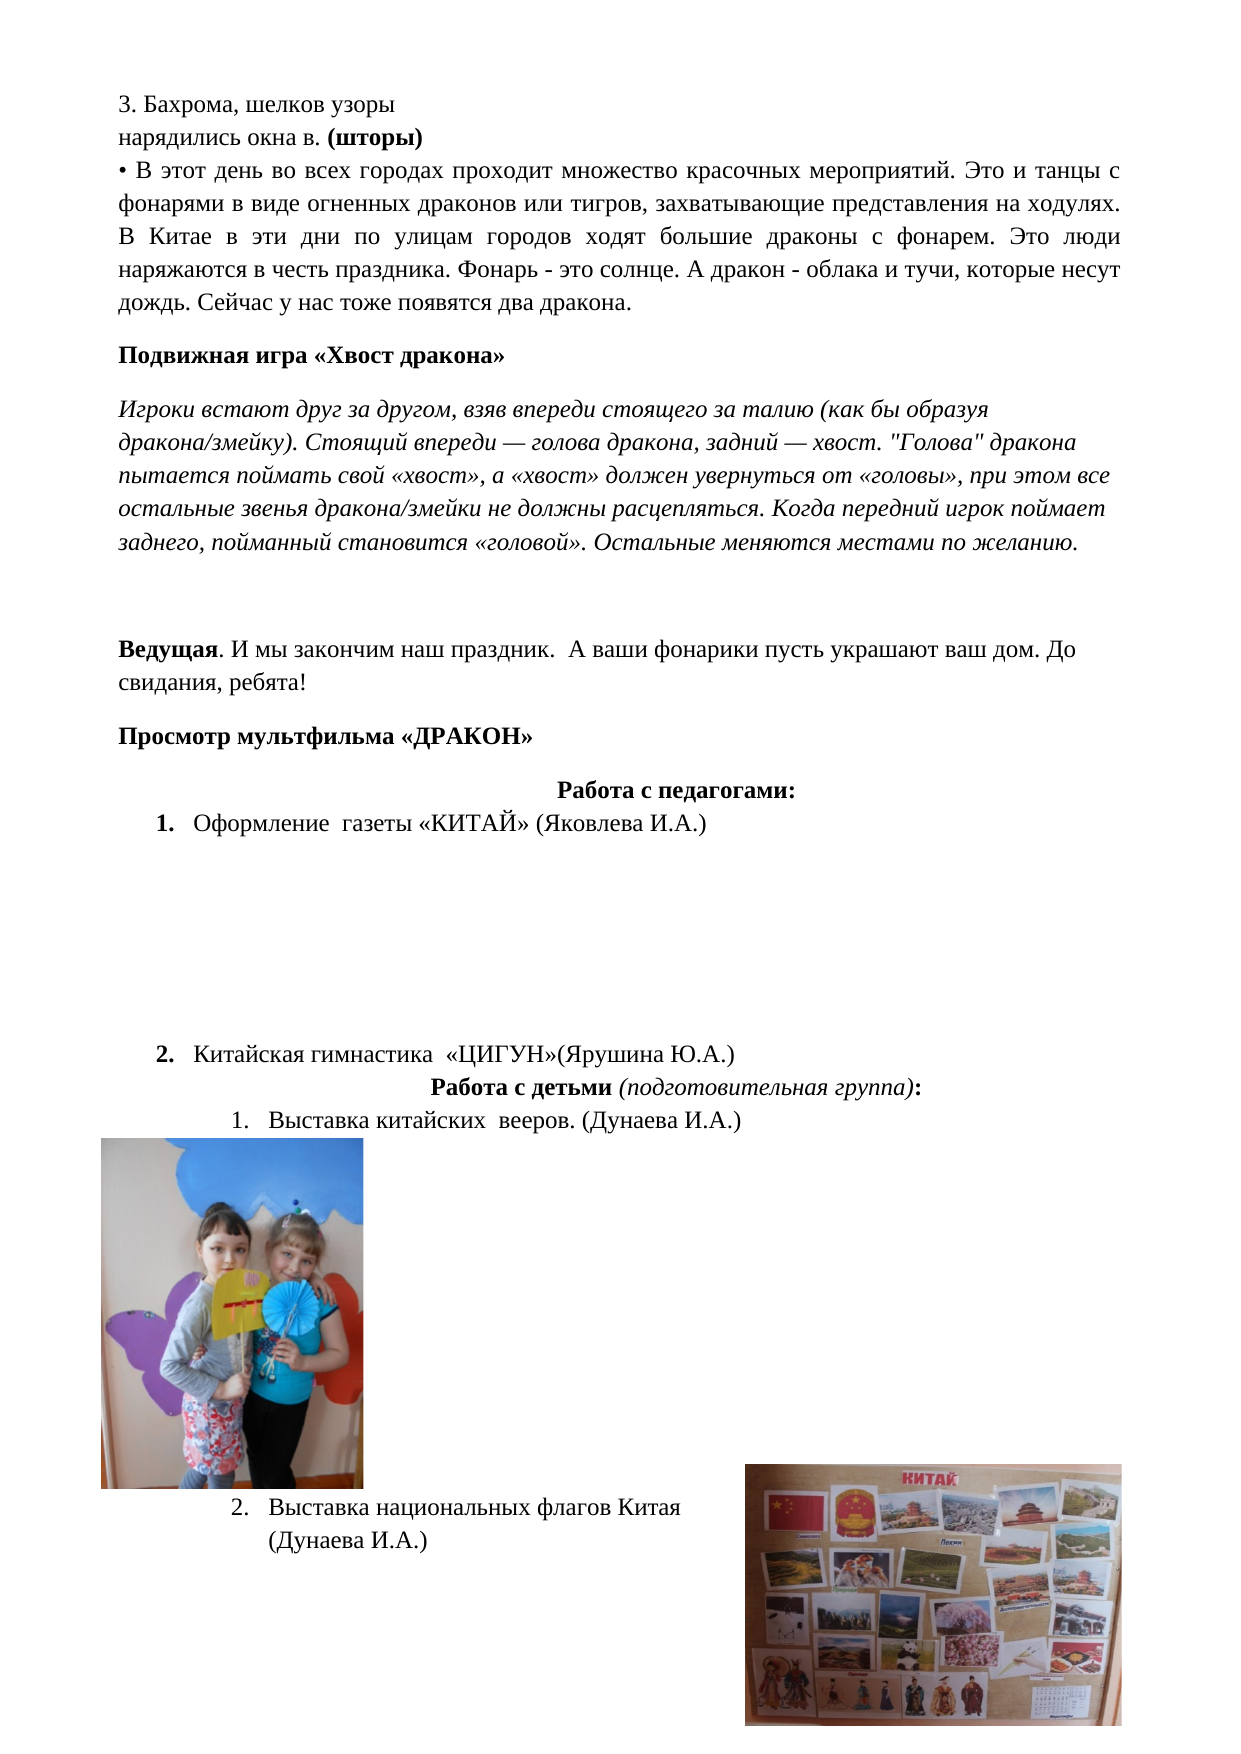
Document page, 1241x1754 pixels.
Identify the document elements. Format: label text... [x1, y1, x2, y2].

list Оформление газеты «КИТАЙ» (Яковлева И.А.) [156, 808, 1122, 837]
text 3. Бахрома, шелков узоры [118, 89, 1122, 117]
list Работа с педагогами: [231, 775, 1122, 804]
text Подвижная игра «Хвост дракона» [118, 341, 1122, 369]
picture [101, 1138, 364, 1489]
list Китайская гимнастика «ЦИГУН»(Ярушина Ю.А.) [156, 1039, 1122, 1068]
text • В этот день во всех городах проходит множество красочных мероприятий. Это и танцы с фонарями в виде огненных драконов или тигров, захватывающие представления на ходулях. В Китае в эти дни по улицам городов ходят большие драконы с фонарем. Это люди наряжаются в честь праздника. Фонарь - это солнце. А дракон - облака и тучи, которые несут дождь. Сейчас у нас тоже появятся два дракона. [118, 155, 1122, 316]
list Выставка национальных флагов Китая (Дунаева И.А.) [231, 1492, 745, 1554]
text Игроки встают друг за другом, взяв впереди стоящего за талию (как бы образуя дракона/змейку). Стоящий впереди — голова дракона, задний — хвост. "Голова" дракона пытается поймать свой «хвост», а «хвост» должен увернуться от «головы», при этом все остальные звенья дракона/змейки не должны расцепляться. Когда передний игрок поймает заднего, пойманный становится «головой». Остальные меняются местами по желанию. [118, 394, 1122, 555]
text нарядились окна в. (шторы) [118, 122, 1122, 150]
list Работа с детьми (подготовительная группа): [231, 1072, 1122, 1101]
picture [745, 1464, 1122, 1726]
text Ведущая. И мы закончим наш праздник. А ваши фонарики пусть украшают ваш дом. До свидания, ребята! [118, 634, 1122, 696]
text Просмотр мультфильма «ДРАКОН» [118, 721, 1122, 750]
list Выставка китайских вееров. (Дунаева И.А.) [231, 1105, 1122, 1134]
